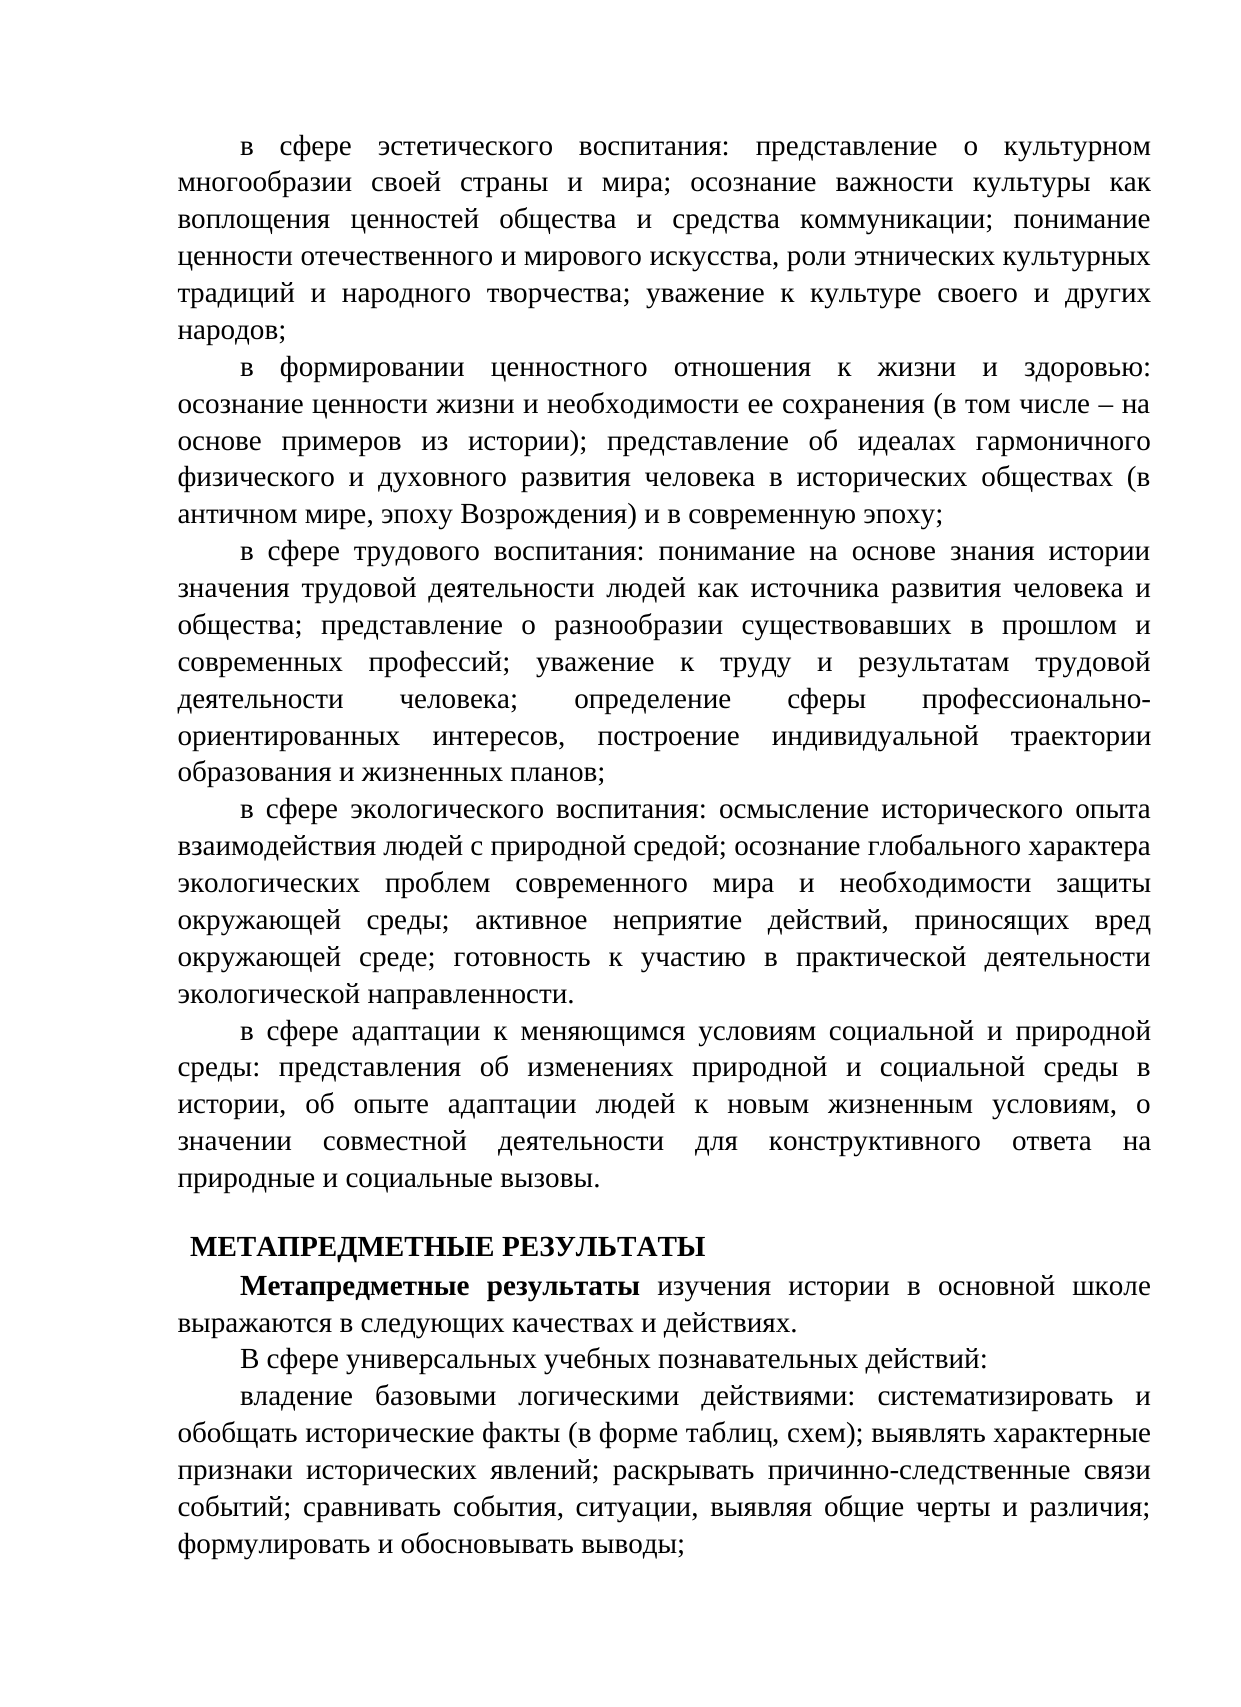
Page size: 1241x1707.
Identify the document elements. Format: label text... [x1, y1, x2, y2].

text Метапредметные результаты изучения истории в основной школе выражаются в следующих качествах и действиях. [177, 1268, 1152, 1338]
text в сфере адаптации к меняющимся условиям социальной и природной среды: представления об изменениях природной и социальной среды в истории, об опыте адаптации людей к новым жизненным условиям, о значении совместной деятельности для конструктивного ответа на природные и социальные вызовы. [177, 1013, 1152, 1194]
text владение базовыми логическими действиями: систематизировать и обобщать исторические факты (в форме таблиц, схем); выявлять характерные признаки исторических явлений; раскрывать причинно-следственные связи событий; сравнивать события, ситуации, выявляя общие черты и различия; формулировать и обосновывать выводы; [177, 1378, 1152, 1559]
text в сфере эстетического воспитания: представление о культурном многообразии своей страны и мира; осознание важности культуры как воплощения ценностей общества и средства коммуникации; понимание ценности отечественного и мирового искусства, роли этнических культурных традиций и народного творчества; уважение к культуре своего и других народов; [177, 128, 1152, 346]
text МЕТАПРЕДМЕТНЫЕ РЕЗУЛЬТАТЫ [190, 1229, 1152, 1263]
text в сфере трудового воспитания: понимание на основе знания истории значения трудовой деятельности людей как источника развития человека и общества; представление о разнообразии существовавших в прошлом и современных профессий; уважение к труду и результатам трудовой деятельности человека; определение сферы профессионально-ориентированных интересов, построение индивидуальной траектории образования и жизненных планов; [177, 533, 1152, 788]
text в сфере экологического воспитания: осмысление исторического опыта взаимодействия людей с природной средой; осознание глобального характера экологических проблем современного мира и необходимости защиты окружающей среды; активное неприятие действий, приносящих вред окружающей среде; готовность к участию в практической деятельности экологической направленности. [177, 791, 1152, 1009]
text в формировании ценностного отношения к жизни и здоровью: осознание ценности жизни и необходимости ее сохранения (в том числе – на основе примеров из истории); представление об идеалах гармоничного физического и духовного развития человека в исторических обществах (в античном мире, эпоху Возрождения) и в современную эпоху; [177, 349, 1152, 530]
text В сфере универсальных учебных познавательных действий: [177, 1342, 1152, 1375]
